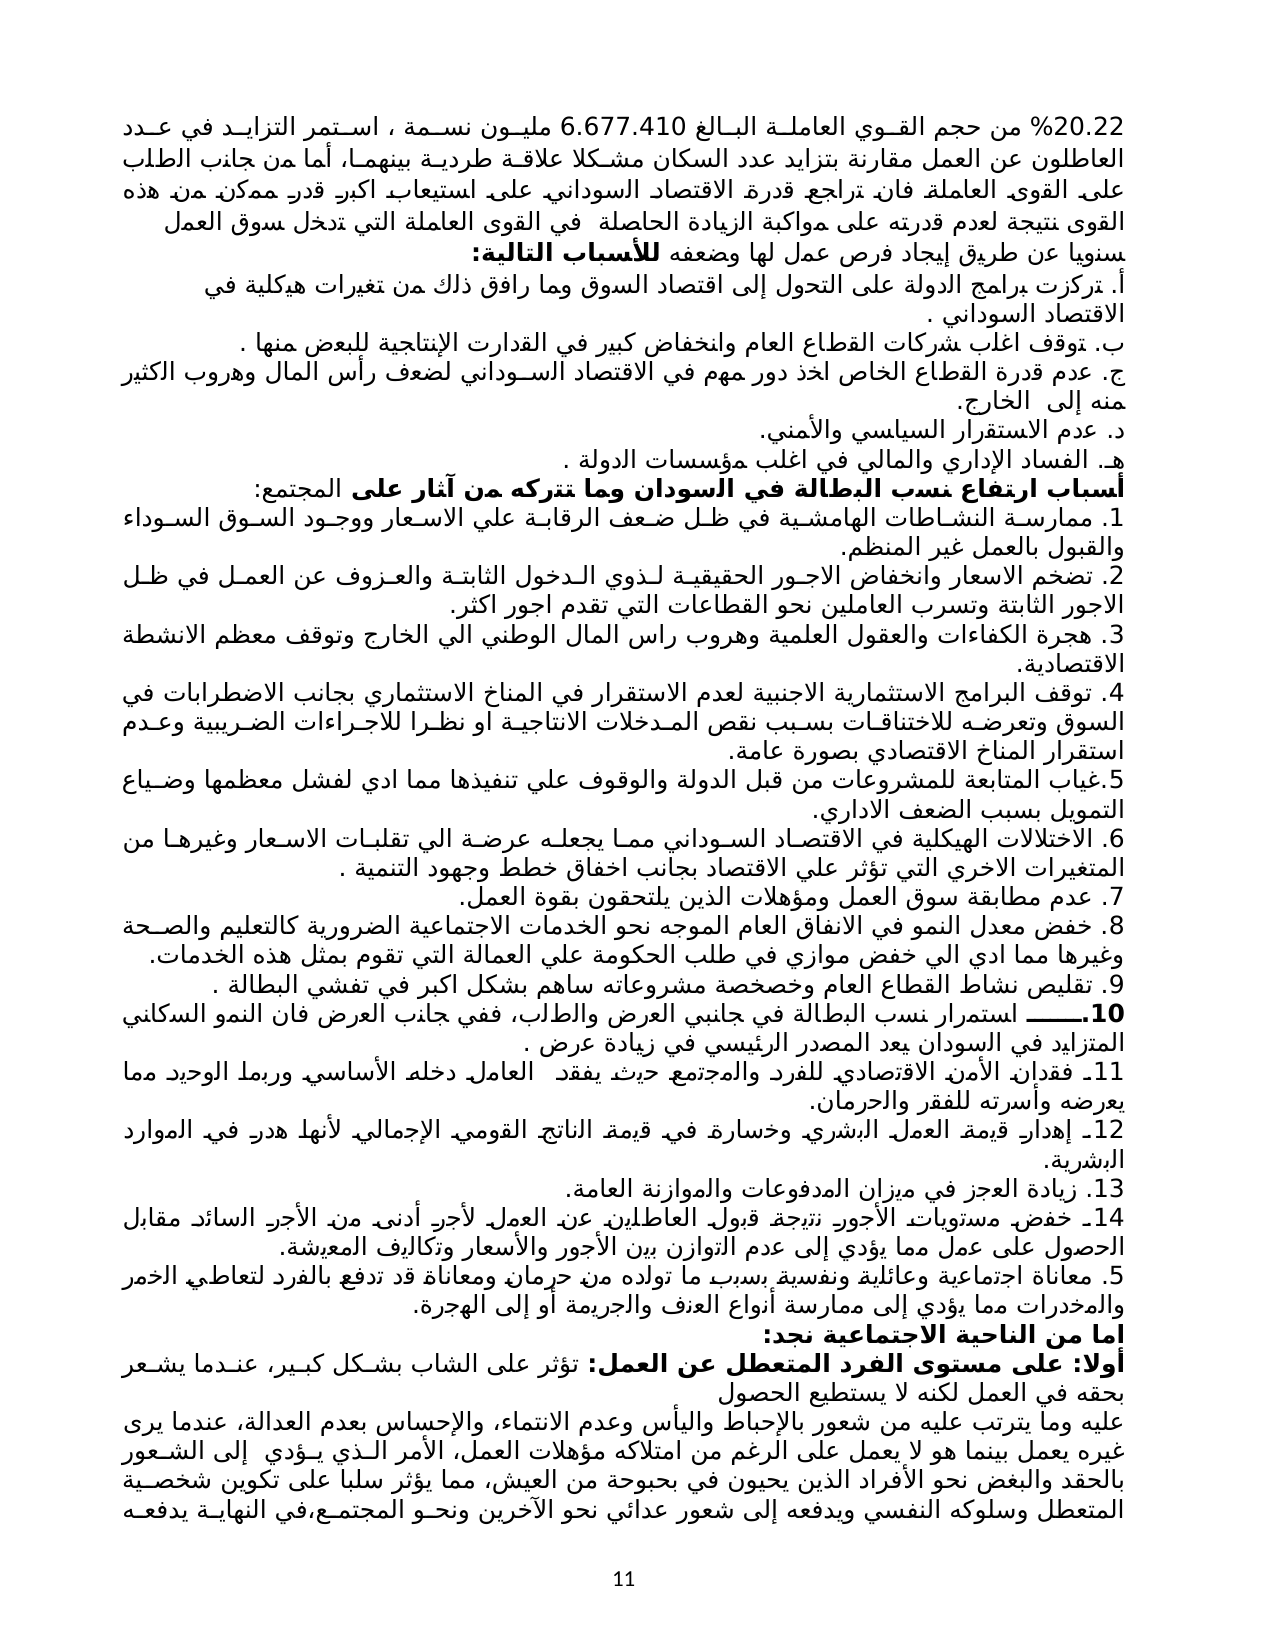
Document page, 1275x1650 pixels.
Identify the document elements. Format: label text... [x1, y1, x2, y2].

text هـ. اﻟﻔﺴﺎد اﻹداري واﻟﻤﺎﻟﻲ ﻓﻲ اغلب ﻤؤﺴﺴﺎت اﻟدوﻟﺔ . [122, 445, 1125, 474]
text أﺴﺒﺎب ارﺘﻔﺎع ﻨﺴب اﻟﺒطﺎﻟﺔ ﻓﻲ اﻟسودان وﻤﺎ ﺘﺘرﻛﻪ ﻤن آﺜﺎر ﻋﻠﻰ اﻟﻤﺠﺘﻤﻊ: [122, 474, 1125, 503]
text 7. عدم مطابقة سوق العمل ومؤهلات الذين يلتحقون بقوة العمل. [122, 882, 1125, 911]
text 12. ﺇﻫﺩﺍﺭ ﻗﻳﻣﺔ ﺍﻟﻌﻣﻝ ﺍﻟﺑﺷﺭﻱ ﻭﺧﺳﺎﺭﺓ ﻓﻲ ﻗﻳﻣﺔ ﺍﻟﻧﺎﺗﺞ ﺍﻟﻘﻭﻣﻲ ﺍﻹﺟﻣﺎﻟﻲ ﻷﻧﻬﺎ ﻫﺩﺭ ﻓﻲ ﺍﻟﻣﻭﺍﺭﺩ ﺍﻟﺑﺷﺭﻳﺔ. [122, 1116, 1125, 1174]
text ب. ﺘوﻗف اﻏﻠب ﺸرﻛﺎت اﻟﻘطﺎع اﻟﻌﺎم واﻨﺨﻔﺎض ﻛﺒﻴر ﻓﻲ اﻟﻘدارت اﻹﻨﺘﺎﺠﻴﺔ ﻟﻠﺒﻌض ﻤﻨﻬﺎ . [122, 328, 1125, 357]
text 8. خفض معدل النمو في الانفاق العام الموجه نحو الخدمات الاجتماعية الضرورية كالتعليم والصحة وغيرها مما ادي الي خفض موازي في طلب الحكومة علي العمالة التي تقوم بمثل هذه الخدمات. [122, 911, 1125, 970]
text 14. ﺧﻔﺽ ﻣﺳﺗﻭﻳﺎﺕ ﺍﻷﺟﻭﺭ ﻧﺗﻳﺟﺔ ﻗﺑﻭﻝ ﺍﻟﻌﺎﻁﻠﻳﻥ ﻋﻥ ﺍﻟﻌﻣﻝ ﻷﺟﺭ ﺃﺩﻧﻰ ﻣﻥ ﺍﻷﺟﺭ ﺍﻟﺳﺎﺋﺩ ﻣﻘﺎﺑﻝ ﺍﻟﺣﺻﻭﻝ ﻋﻠﻰ ﻋﻣﻝ ﻣﻣﺎ ﻳﺅﺩﻱ ﺇﻟﻰ ﻋﺩﻡ ﺍﻟﺗﻭﺍﺯﻥ ﺑﻳﻥ ﺍﻷﺟﻭﺭ ﻭﺍﻷﺳﻌﺎﺭ ﻭﺗﻛﺎﻟﻳﻑ ﺍﻟﻣﻌﻳﺷﺔ. [122, 1203, 1125, 1261]
text 3. هجرة الكفاءات والعقول العلمية وهروب راس المال الوطني الي الخارج وتوقف معظم الانشطة الاقتصادية. [122, 620, 1125, 678]
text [122, 112, 1125, 267]
text أ. ﺘرﻛزت ﺒراﻤﺞ اﻟدوﻟﺔ ﻋﻠﻰ اﻟﺘﺤوﻝ إﻟﻰ اﻗﺘﺼﺎد اﻟﺴوق وﻤﺎ راﻓق ذﻟك ﻤن ﺘﻐﻴرات ﻫﻴﻛﻠﻴﺔ ﻓﻲ اﻻﻗﺘﺼﺎد اﻟسوداني . [122, 270, 1125, 328]
text 5.غياب المتابعة للمشروعات من قبل الدولة والوقوف علي تنفيذها مما ادي لفشل معظمها وضياع التمويل بسبب الضعف الاداري. [122, 766, 1125, 824]
text د. ﻋدم اﻻﺴﺘﻘرار اﻟﺴﻴﺎﺴﻲ واﻷﻤﻨﻲ. [122, 416, 1125, 445]
text أولا: على مستوى الفرد المتعطل عن العمل: تؤثر على الشاب بشكل كبير، عندما يشعر بحقه في العمل لكنه لا يستطيع الحصول [122, 1349, 1125, 1407]
text 5. ﻣﻌﺎﻧﺎﺓ ﺍﺟﺗﻣﺎﻋﻳﺔ ﻭﻋﺎﺋﻠﻳﺔ ﻭﻧﻔﺳﻳﺔ ﺑﺳﺑﺏ ﻣﺎ ﺗﻭﻟﺩﻩ ﻣﻥ ﺣﺭﻣﺎﻥ ﻭﻣﻌﺎﻧﺎﺓ ﻗﺩ ﺗﺩﻓﻊ ﺑﺎﻟﻔﺭﺩ لتعاﻁﻲ ﺍﻟﺧﻣﺭ ﻭﺍﻟﻣﺧﺩﺭﺍﺕ ﻣﻣﺎ ﻳﺅﺩﻱ ﺇﻟﻰ ﻣﻣﺎﺭﺳﺔ ﺃﻧﻭﺍﻉ ﺍﻟﻌﻧﻑ ﻭﺍﻟﺟﺭﻳﻣﺔ ﺃﻭ ﺇﻟﻰ ﺍﻟﻬﺟﺭﺓ. [122, 1261, 1125, 1320]
text 6. الاختلالات الهيكلية في الاقتصاد السوداني مما يجعله عرضة الي تقلبات الاسعار وغيرها من المتغيرات الاخري التي تؤثر علي الاقتصاد بجانب اخفاق خطط وجهود التنمية . [122, 824, 1125, 882]
text 11. ﻓﻘﺩﺍﻥ ﺍﻷﻣﻥ ﺍﻻﻗﺗﺻﺎﺩﻱ ﻟﻠﻔﺭﺩ ﻭﺍﻟﻣﺟﺗﻣﻊ ﺣﻳﺙ ﻳﻔﻘﺩ ﺍﻟﻌﺎﻣﻝ ﺩﺧﻠﻪ ﺍﻷﺳﺎﺳﻲ ﻭﺭﺑﻣﺎ ﺍﻟﻭﺣﻳﺩ ﻣﻣﺎ ﻳﻌﺭﺿﻪ ﻭﺃﺳﺭﺗﻪ ﻟﻠﻔﻘﺭ ﻭﺍﻟﺣﺭﻣﺎﻥ. [122, 1057, 1125, 1116]
text 10. اﺴﺘﻤرار ﻨﺴب اﻟﺒطﺎﻟﺔ ﻓﻲ ﺠﺎﻨﺒﻲ اﻟﻌرض واﻟطﻟب، ﻓﻔﻲ ﺠﺎﻨب اﻟﻌرض ﻓﺎن اﻟﻨﻤو اﻟﺴﻛﺎﻨﻲ اﻟﻤﺘزاﻴد ﻓﻲ اﻟسودان ﻴﻌد اﻟﻤﺼدر اﻟرﺌﻴﺴﻲ ﻓﻲ زﻴﺎدة ﻋرض . [122, 999, 1125, 1057]
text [122, 1407, 1125, 1524]
text 13. ﺯﻳﺎﺩﺓ ﺍﻟﻌﺟﺯ ﻓﻲ ﻣﻳﺯﺍﻥ ﺍﻟﻣﺩﻓﻭﻋﺎﺕ ﻭﺍﻟﻣﻭﺍﺯﻧﺔ ﺍﻟﻌﺎﻣﺔ. [122, 1174, 1125, 1203]
text 1. ممارسة النشاطات الهامشية في ظل ضعف الرقابة علي الاسعار ووجود السوق السوداء والقبول بالعمل غير المنظم. [122, 503, 1125, 561]
text ج. ﻋدم ﻗدرة اﻟﻘطﺎع اﻟﺨﺎص اﺨذ دور ﻤﻬم ﻓﻲ اﻻﻗﺘﺼﺎد اﻟسوداني ﻟﻀﻌف رأس اﻟﻤﺎﻝ وﻫروب اﻟﻛﺜﻴر ﻤﻨﻪ إﻟﻰ اﻟﺨﺎرج. [122, 357, 1125, 416]
text اما من الناحية الاجتماعية نجد: [122, 1320, 1125, 1349]
text 4. توقف البرامج الاستثمارية الاجنبية لعدم الاستقرار في المناخ الاستثماري بجانب الاضطرابات في السوق وتعرضه للاختناقات بسبب نقص المدخلات الانتاجية او نظرا للاجراءات الضريبية وعدم استقرار المناخ الاقتصادي بصورة عامة. [122, 678, 1125, 766]
text 9. تقليص نشاط القطاع العام وخصخصة مشروعاته ساهم بشكل اكبر في تفشي البطالة . [122, 970, 1125, 999]
text 2. تضخم الاسعار وانخفاض الاجور الحقيقية لذوي الدخول الثابتة والعزوف عن العمل في ظل الاجور الثابتة وتسرب العاملين نحو القطاعات التي تقدم اجور اكثر. [122, 561, 1125, 620]
